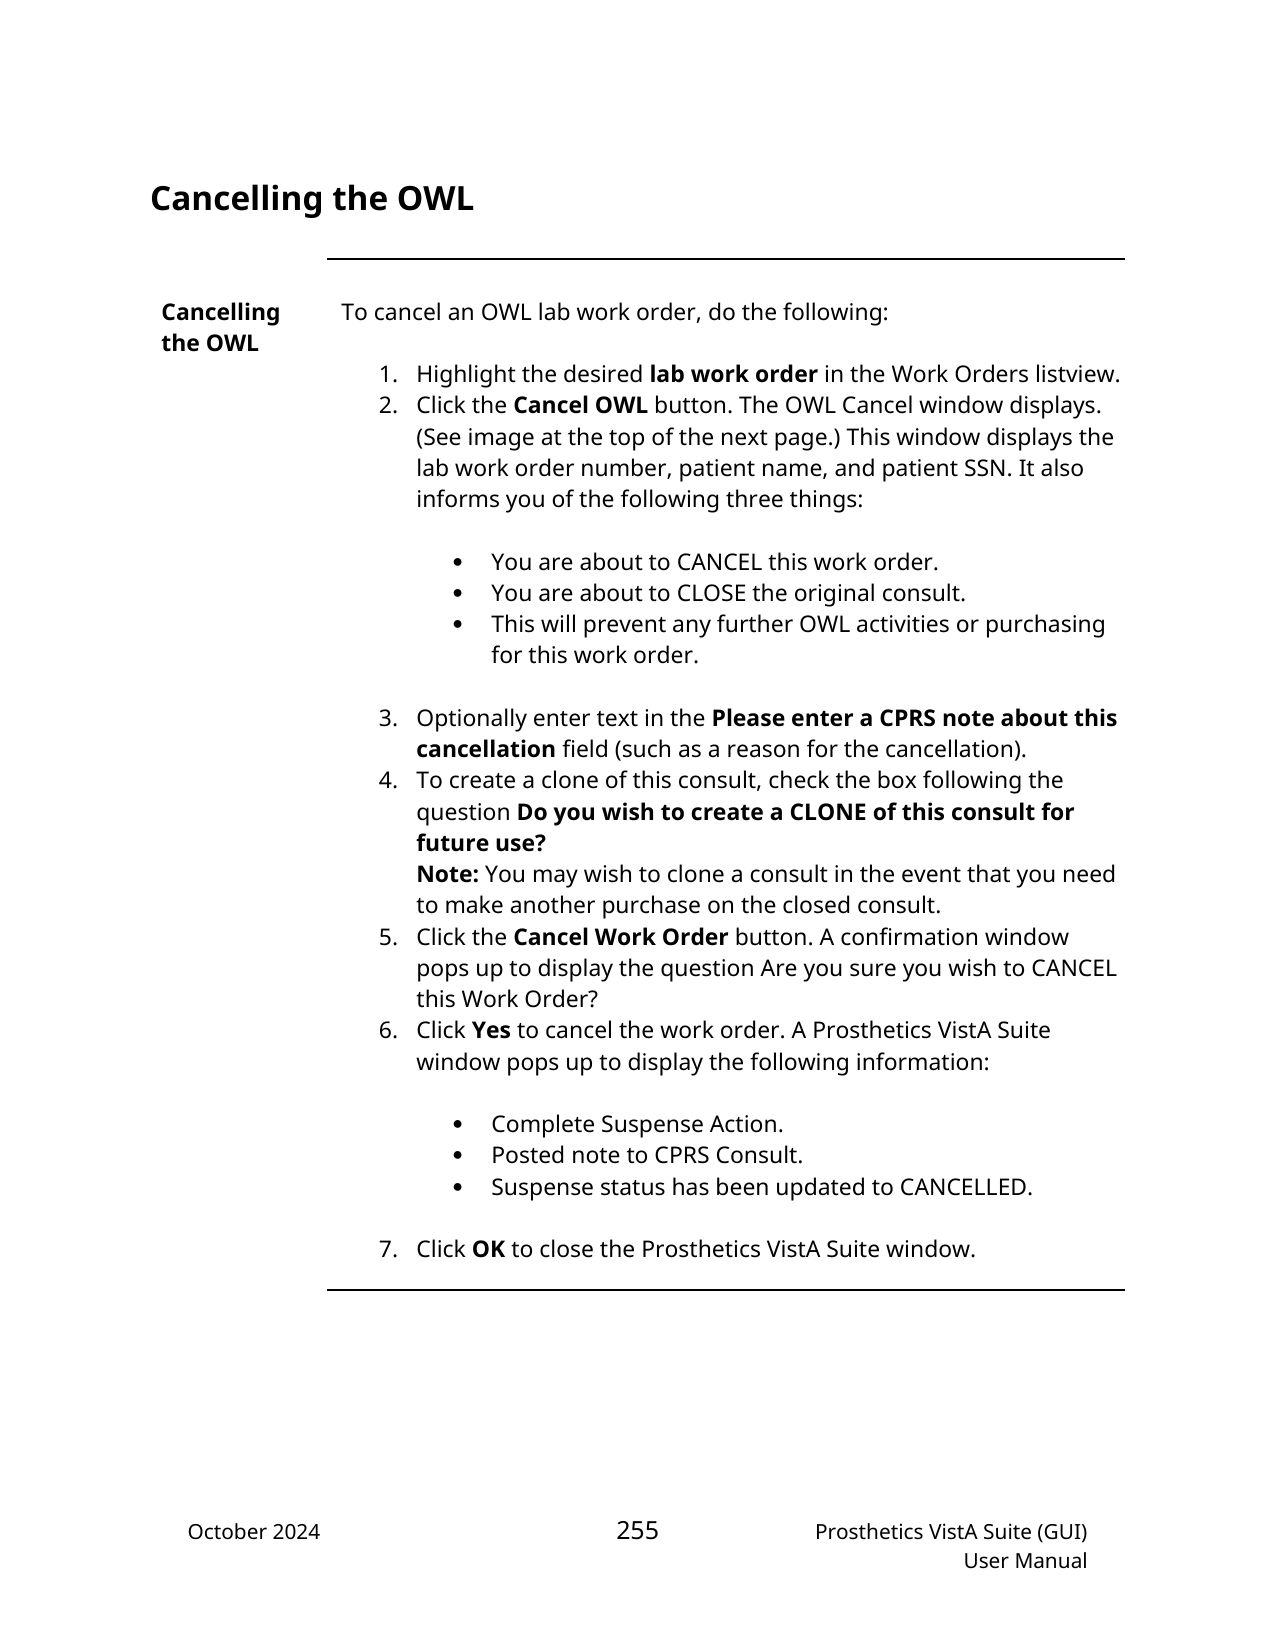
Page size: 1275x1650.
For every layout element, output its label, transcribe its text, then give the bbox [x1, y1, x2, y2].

table_header Cancelling the OWL [150, 296, 330, 1264]
subtitle Cancelling the OWL [150, 175, 1125, 220]
table_header To cancel an OWL lab work order, do the following: Highlight the desired lab work order in the Work Orders listview. Click the Cancel OWL button. The OWL Cancel window displays. (See image at the top of the next page.) This window displays the lab work order number, patient name, and patient SSN. It also informs you of the following three things: You are about to CANCEL this work order. You are about to CLOSE the original consult. This will prevent any further OWL activities or purchasing for this work order. Optionally enter text in the Please enter a CPRS note about this cancellation field (such as a reason for the cancellation). To create a clone of this consult, check the box following the question Do you wish to create a CLONE of this consult for future use? Note: You may wish to clone a consult in the event that you need to make another purchase on the closed consult. Click the Cancel Work Order button. A confirmation window pops up to display the question Are you sure you wish to CANCEL this Work Order? Click Yes to cancel the work order. A Prosthetics VistA Suite window pops up to display the following information: Complete Suspense Action. Posted note to CPRS Consult. Suspense status has been updated to CANCELLED. Click OK to close the Prosthetics VistA Suite window. [330, 296, 1136, 1264]
